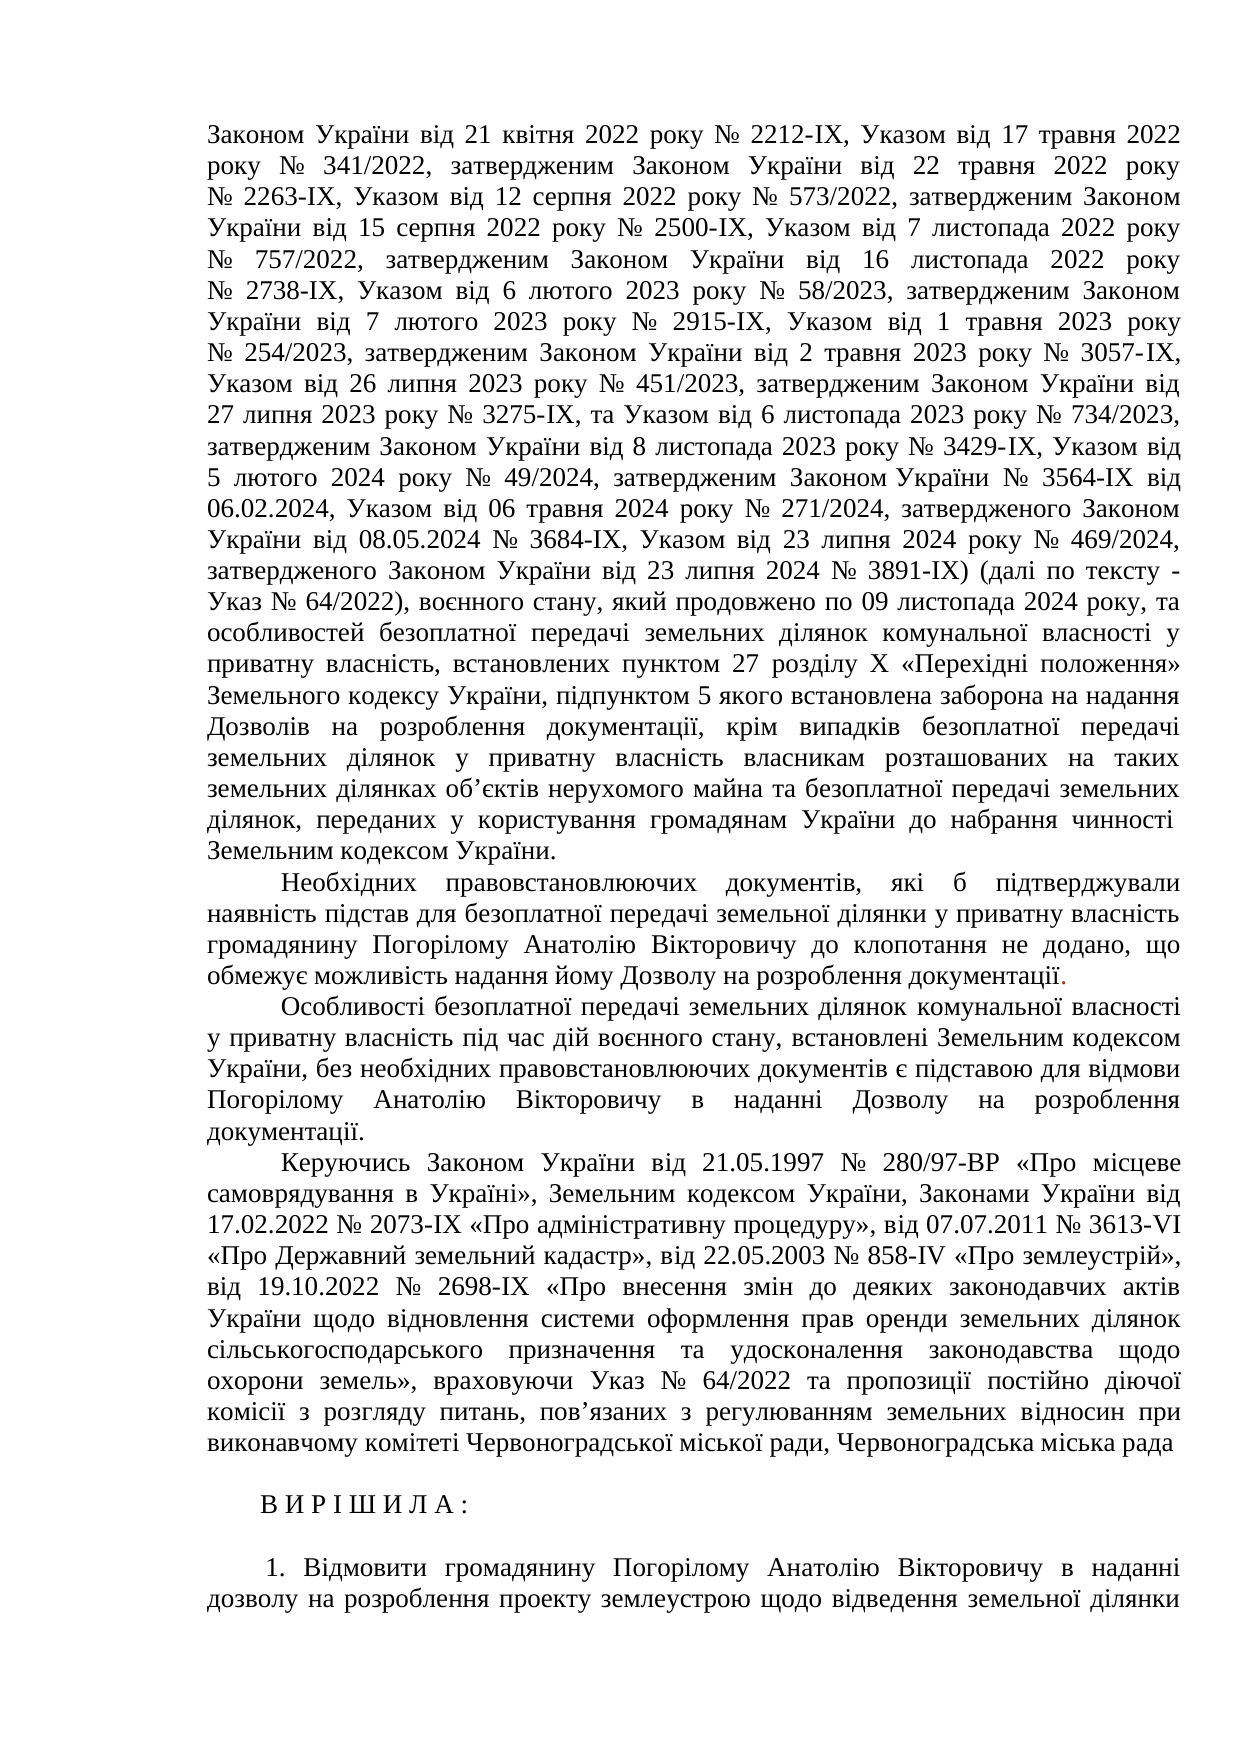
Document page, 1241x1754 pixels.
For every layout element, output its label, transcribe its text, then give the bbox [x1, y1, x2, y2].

text Необхідних правовстановлюючих документів, які б підтверджували наявність підстав для безоплатної передачі земельної ділянки у приватну власність громадянину Погорілому Анатолію Вікторовичу до клопотання не додано, що обмежує можливість надання йому Дозволу на розроблення документації. [207, 866, 1181, 990]
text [207, 1551, 1181, 1613]
text Особливості безоплатної передачі земельних ділянок комунальної власності у приватну власність під час дій воєнного стану, встановлені Земельним кодексом України, без необхідних правовстановлюючих документів є підставою для відмови Погорілому Анатолію Вікторовичу в наданні Дозволу на розроблення документації. [207, 990, 1181, 1146]
text В ході розгляду клопотання встановлено, що надання дозволів на розроблення документації із землеустрою з метою безоплатної передачі земель комунальної власності у приватну власність (далі по тексту – Дозвіл на розроблення документації) здійснюється органами місцевого самоврядування з урахуванням введеного в Україні Указом Президента України № 64/2022 від 24.02.2022 "Про введення воєнного стану в Україні", затвердженого Законом України від 24 лютого 2022 року № 2102-IX (зі змінами, внесеними Указом від 14 березня 2022 року № 133/2022, затвердженим Законом України від 15 березня 2022 року № 2119-IX, Указом від 18 квітня 2022 року № 259/2022, затвердженим Законом України від 21 квітня 2022 року № 2212-IX, Указом від 17 травня 2022 року № 341/2022, затвердженим Законом України від 22 травня 2022 року № 2263-IX, Указом від 12 серпня 2022 року № 573/2022, затвердженим Законом України від 15 серпня 2022 року № 2500-IX, Указом від 7 листопада 2022 року № 757/2022, затвердженим Законом України від 16 листопада 2022 року № 2738-IX, Указом від 6 лютого 2023 року № 58/2023, затвердженим Законом України від 7 лютого 2023 року № 2915-IX, Указом від 1 травня 2023 року № 254/2023, затвердженим Законом України від 2 травня 2023 року № 3057-IX, Указом від 26 липня 2023 року № 451/2023, затвердженим Законом України від 27 липня 2023 року № 3275-IX, та Указом від 6 листопада 2023 року № 734/2023, затвердженим Законом України від 8 листопада 2023 року № 3429-IX, Указом від 5 лютого 2024 року № 49/2024, затвердженим Законом України № 3564-IX від 06.02.2024, Указом від 06 травня 2024 року № 271/2024, затвердженого Законом України від 08.05.2024 № 3684-ІХ, Указом від 23 липня 2024 року № 469/2024, затвердженого Законом України від 23 липня 2024 № 3891-ІХ) (далі по тексту - Указ № 64/2022), воєнного стану, який продовжено по 09 листопада 2024 року, та особливостей безоплатної передачі земельних ділянок комунальної власності у приватну власність, встановлених пунктом 27 розділу Х «Перехідні положення» Земельного кодексу України, підпунктом 5 якого встановлена заборона на надання Дозволів на розроблення документації, крім випадків безоплатної передачі земельних ділянок у приватну власність власникам розташованих на таких земельних ділянках об’єктів нерухомого майна та безоплатної передачі земельних ділянок, переданих у користування громадянам України до набрання чинності Земельним кодексом України. [207, 648, 1181, 866]
text Керуючись Законом України вiд 21.05.1997 № 280/97-ВР «Про мiсцеве самоврядування в Українi», Земельним кодексом України, Законами України від 17.02.2022 № 2073-IX «Про адміністративну процедуру», вiд 07.07.2011 № 3613-VI «Про Державний земельний кадастр», вiд 22.05.2003 № 858-IV «Про землеустрiй», від 19.10.2022 № 2698-IX «Про внесення змін до деяких законодавчих актів України щодо відновлення системи оформлення прав оренди земельних ділянок сільськогосподарського призначення та удосконалення законодавства щодо охорони земель», враховуючи Указ № 64/2022 та пропозиції постiйно дiючої комiсiї з розгляду питань, пов’язаних з регулюванням земельних вiдносин при виконавчому комiтетi Червоноградської мiської ради, Червоноградська мiська рада [207, 1146, 1181, 1457]
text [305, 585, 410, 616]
text В И Р I Ш И Л А : [207, 1488, 1181, 1520]
